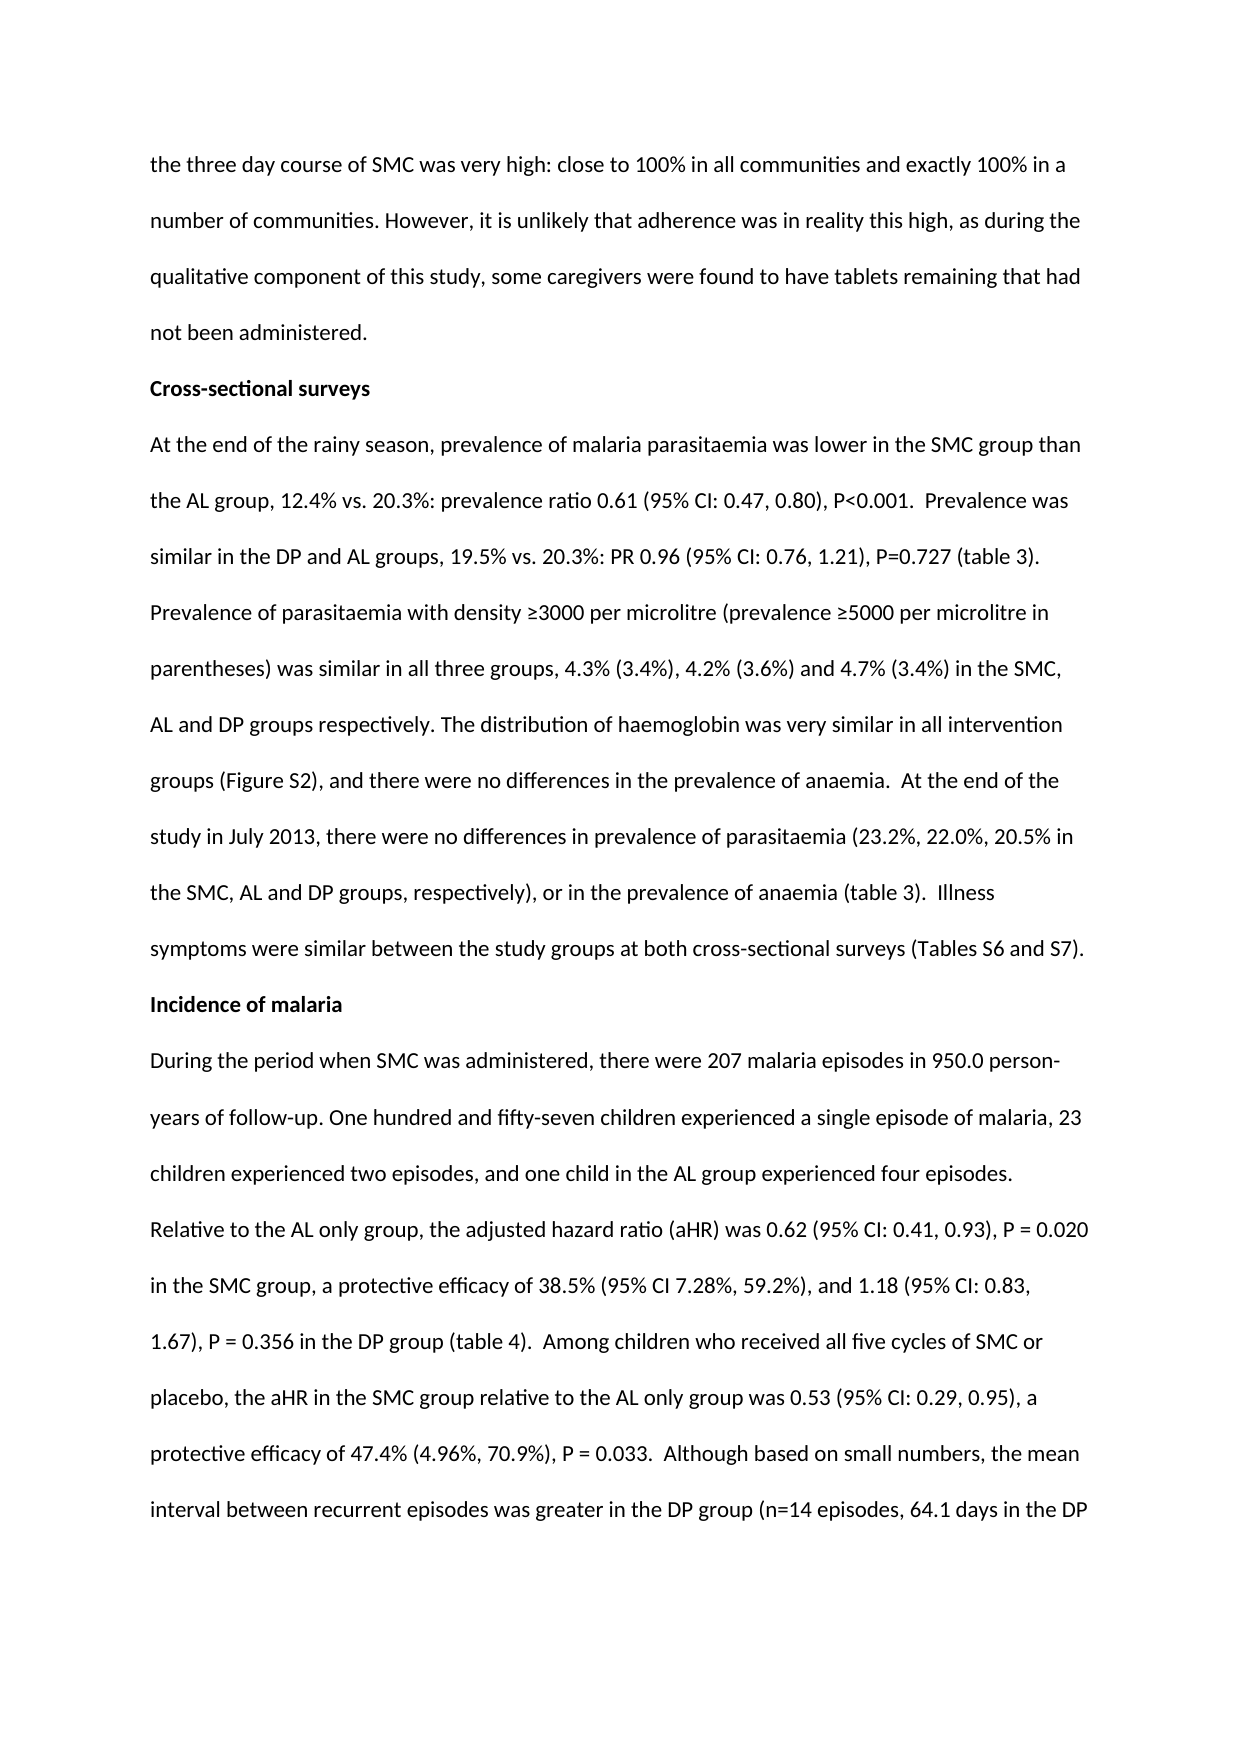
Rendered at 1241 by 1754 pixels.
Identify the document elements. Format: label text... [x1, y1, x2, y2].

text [150, 150, 1090, 346]
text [150, 1047, 1090, 1523]
text Cross-sectional surveys [150, 374, 1090, 402]
text At the end of the rainy season, prevalence of malaria parasitaemia was lower in the SMC group than the AL group, 12.4% vs. 20.3%: prevalence ratio 0.61 (95% CI: 0.47, 0.80), P<0.001. Prevalence was similar in the DP and AL groups, 19.5% vs. 20.3%: PR 0.96 (95% CI: 0.76, 1.21), P=0.727 (table 3). Prevalence of parasitaemia with density ≥3000 per microlitre (prevalence ≥5000 per microlitre in parentheses) was similar in all three groups, 4.3% (3.4%), 4.2% (3.6%) and 4.7% (3.4%) in the SMC, AL and DP groups respectively. The distribution of haemoglobin was very similar in all intervention groups (Figure S2), and there were no differences in the prevalence of anaemia. At the end of the study in July 2013, there were no differences in prevalence of parasitaemia (23.2%, 22.0%, 20.5% in the SMC, AL and DP groups, respectively), or in the prevalence of anaemia (table 3). Illness symptoms were similar between the study groups at both cross-sectional surveys (Tables S6 and S7). [150, 430, 1090, 963]
text Incidence of malaria [150, 991, 1090, 1019]
